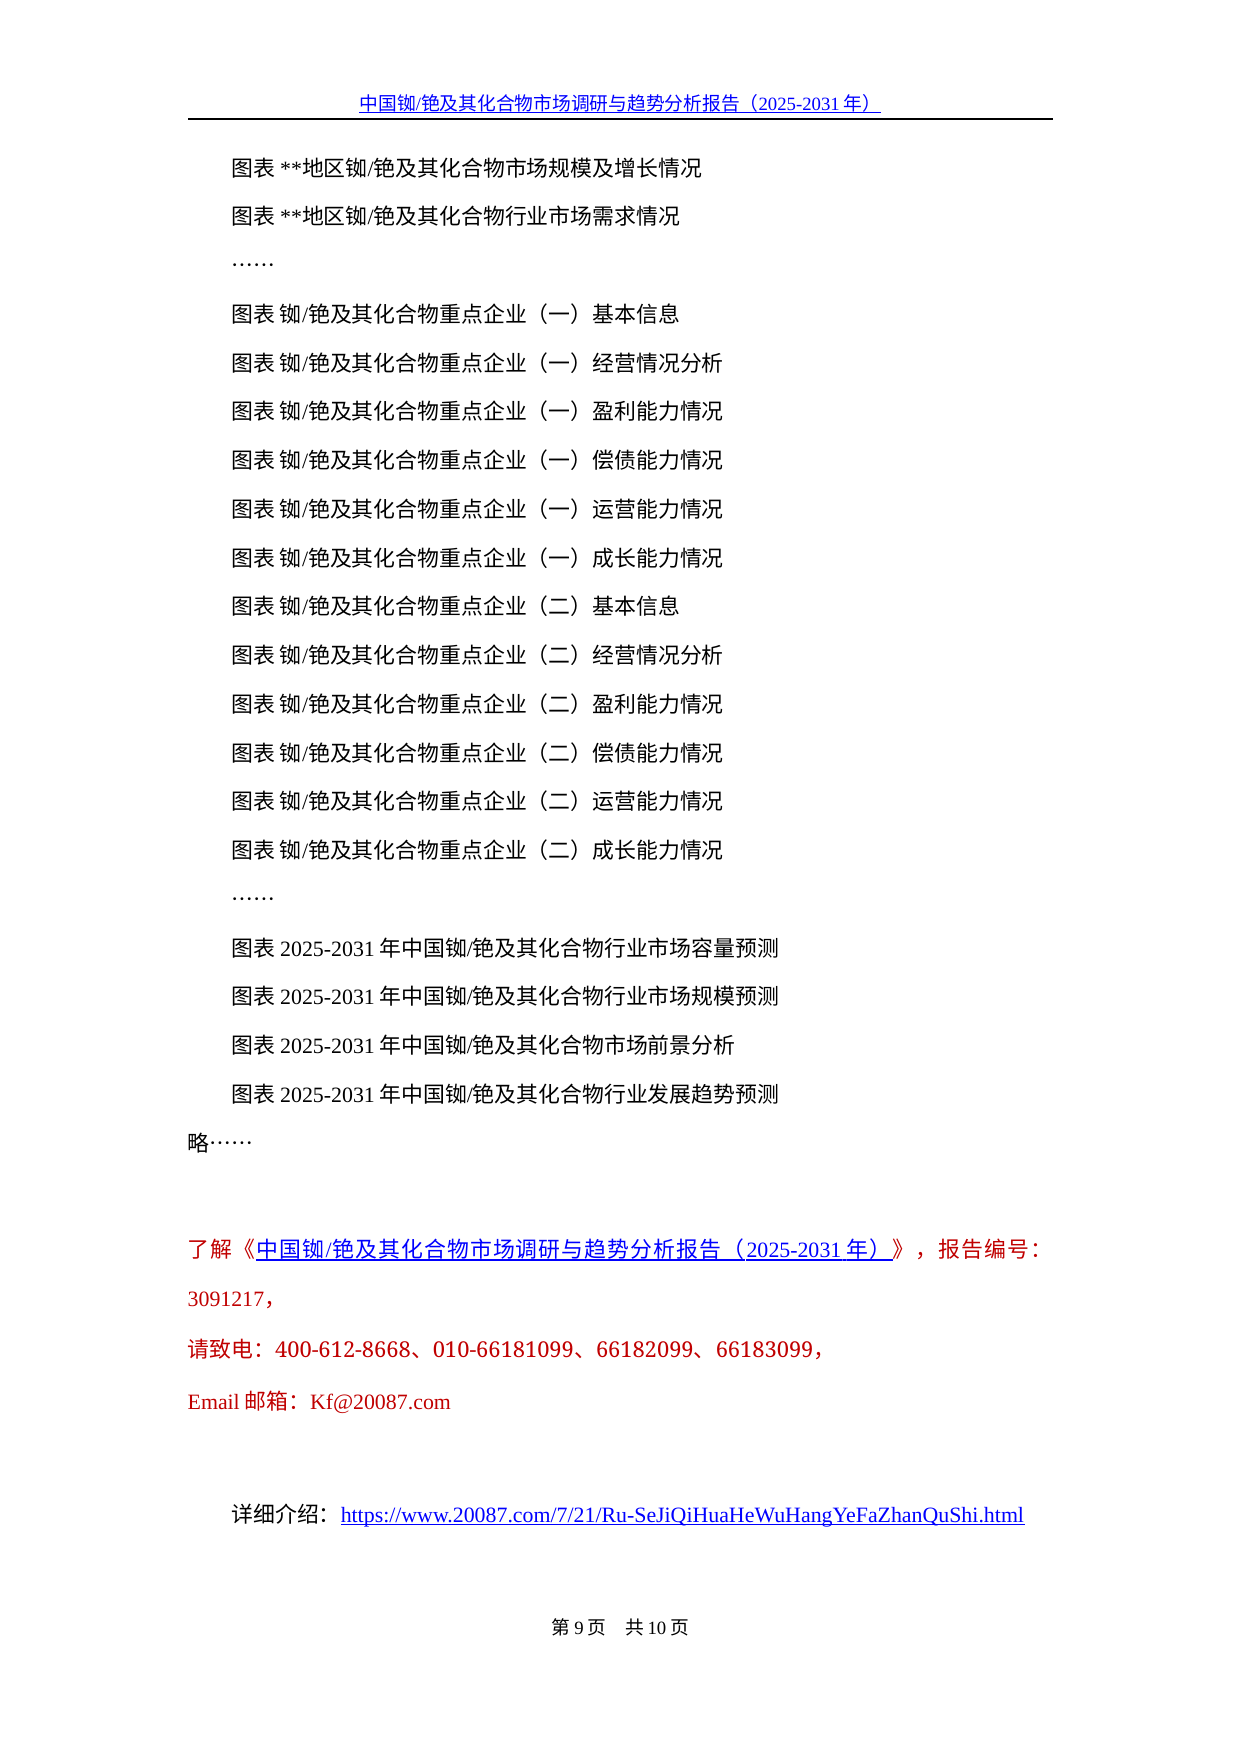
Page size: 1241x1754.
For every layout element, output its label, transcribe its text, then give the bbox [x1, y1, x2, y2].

text 请致电：400-612-8668、010-66181099、66182099、66183099， [187, 1332, 1053, 1364]
text 详细介绍：https://www.20087.com/7/21/Ru-SeJiQiHuaHeWuHangYeFaZhanQuShi.html [187, 1496, 1053, 1529]
text 了解《中国铷/铯及其化合物市场调研与趋势分析报告（2025-2031年）》，报告编号：3091217， [187, 1232, 1053, 1313]
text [187, 150, 1053, 1158]
text Email邮箱：Kf@20087.com [187, 1383, 1053, 1416]
